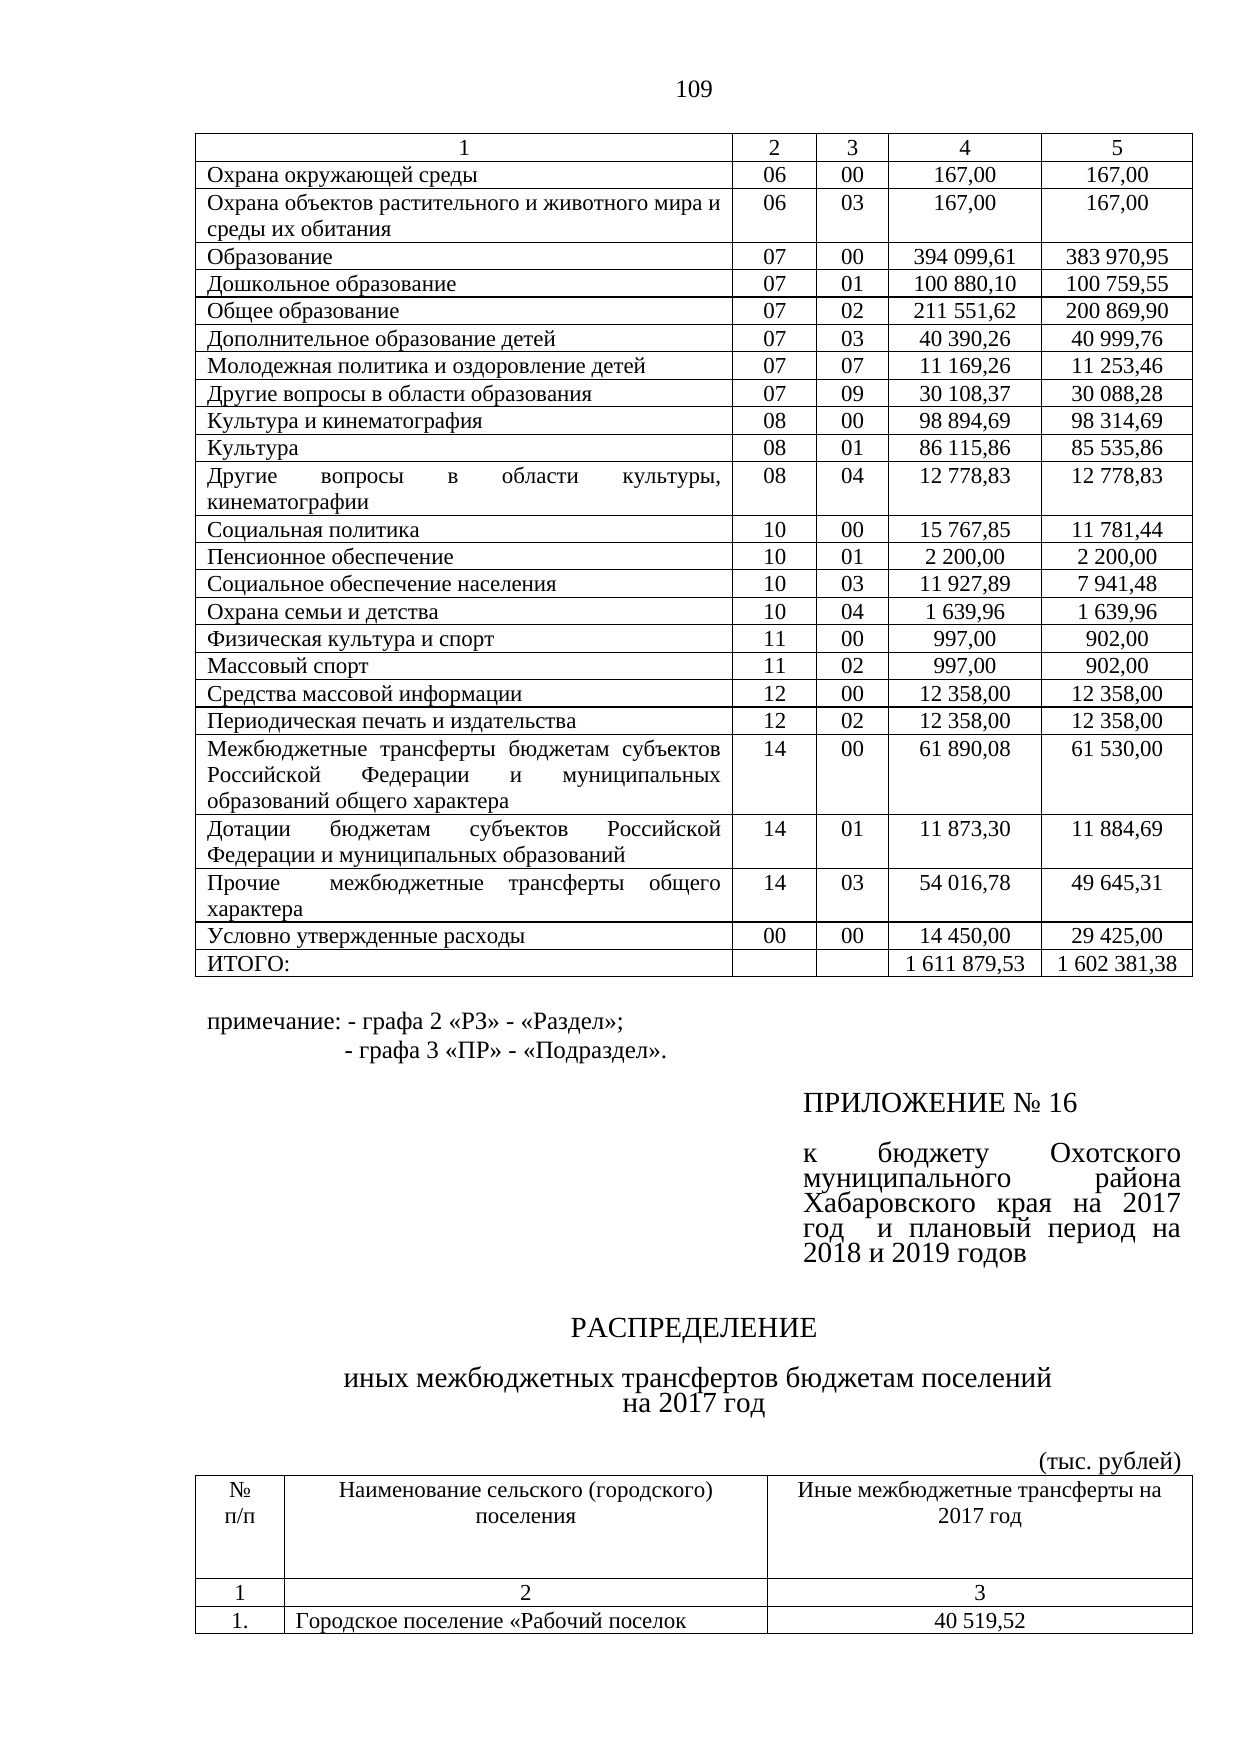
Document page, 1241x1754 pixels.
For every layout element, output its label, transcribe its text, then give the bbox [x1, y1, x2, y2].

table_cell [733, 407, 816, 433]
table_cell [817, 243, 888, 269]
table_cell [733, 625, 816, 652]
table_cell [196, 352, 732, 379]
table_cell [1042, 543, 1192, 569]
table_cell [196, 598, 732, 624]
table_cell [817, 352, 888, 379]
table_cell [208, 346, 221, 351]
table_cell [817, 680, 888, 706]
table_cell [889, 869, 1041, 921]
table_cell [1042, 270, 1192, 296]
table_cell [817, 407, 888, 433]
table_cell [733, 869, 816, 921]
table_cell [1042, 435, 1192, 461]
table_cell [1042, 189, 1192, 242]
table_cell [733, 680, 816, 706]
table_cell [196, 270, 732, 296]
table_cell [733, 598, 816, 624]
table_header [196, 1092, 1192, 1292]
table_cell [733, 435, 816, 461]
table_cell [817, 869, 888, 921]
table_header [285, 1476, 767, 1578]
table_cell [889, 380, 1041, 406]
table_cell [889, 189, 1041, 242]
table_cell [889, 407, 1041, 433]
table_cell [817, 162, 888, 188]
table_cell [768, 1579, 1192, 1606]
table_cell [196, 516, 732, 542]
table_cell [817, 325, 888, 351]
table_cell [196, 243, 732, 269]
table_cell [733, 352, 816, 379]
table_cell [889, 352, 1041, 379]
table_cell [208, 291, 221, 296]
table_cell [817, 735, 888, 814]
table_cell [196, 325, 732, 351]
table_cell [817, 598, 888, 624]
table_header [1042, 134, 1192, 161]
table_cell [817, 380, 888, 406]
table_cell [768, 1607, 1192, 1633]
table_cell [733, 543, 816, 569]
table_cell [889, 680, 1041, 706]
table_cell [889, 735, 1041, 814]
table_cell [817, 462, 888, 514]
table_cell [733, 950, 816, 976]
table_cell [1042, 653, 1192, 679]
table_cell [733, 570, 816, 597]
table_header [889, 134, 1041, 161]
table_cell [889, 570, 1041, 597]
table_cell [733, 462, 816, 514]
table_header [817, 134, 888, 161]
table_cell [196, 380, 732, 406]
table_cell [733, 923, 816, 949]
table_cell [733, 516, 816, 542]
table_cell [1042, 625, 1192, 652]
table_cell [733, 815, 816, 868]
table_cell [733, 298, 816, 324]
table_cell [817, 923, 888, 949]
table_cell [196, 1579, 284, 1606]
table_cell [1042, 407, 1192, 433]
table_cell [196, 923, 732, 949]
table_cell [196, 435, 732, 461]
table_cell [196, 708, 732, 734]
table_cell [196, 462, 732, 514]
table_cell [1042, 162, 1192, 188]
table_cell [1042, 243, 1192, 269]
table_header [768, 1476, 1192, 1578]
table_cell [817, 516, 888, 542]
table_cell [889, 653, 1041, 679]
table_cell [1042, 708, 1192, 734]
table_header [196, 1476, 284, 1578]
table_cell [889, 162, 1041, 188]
text - графа 3 «ПР» - «Подраздел». [207, 1035, 1181, 1063]
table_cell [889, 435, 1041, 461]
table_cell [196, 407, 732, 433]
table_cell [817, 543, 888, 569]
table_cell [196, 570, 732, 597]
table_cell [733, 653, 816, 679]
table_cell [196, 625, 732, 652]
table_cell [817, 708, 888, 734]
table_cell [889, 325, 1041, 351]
text иных межбюджетных трансфертов бюджетам поселений [701, 1367, 1181, 1392]
text на 2017 год [207, 1392, 1181, 1417]
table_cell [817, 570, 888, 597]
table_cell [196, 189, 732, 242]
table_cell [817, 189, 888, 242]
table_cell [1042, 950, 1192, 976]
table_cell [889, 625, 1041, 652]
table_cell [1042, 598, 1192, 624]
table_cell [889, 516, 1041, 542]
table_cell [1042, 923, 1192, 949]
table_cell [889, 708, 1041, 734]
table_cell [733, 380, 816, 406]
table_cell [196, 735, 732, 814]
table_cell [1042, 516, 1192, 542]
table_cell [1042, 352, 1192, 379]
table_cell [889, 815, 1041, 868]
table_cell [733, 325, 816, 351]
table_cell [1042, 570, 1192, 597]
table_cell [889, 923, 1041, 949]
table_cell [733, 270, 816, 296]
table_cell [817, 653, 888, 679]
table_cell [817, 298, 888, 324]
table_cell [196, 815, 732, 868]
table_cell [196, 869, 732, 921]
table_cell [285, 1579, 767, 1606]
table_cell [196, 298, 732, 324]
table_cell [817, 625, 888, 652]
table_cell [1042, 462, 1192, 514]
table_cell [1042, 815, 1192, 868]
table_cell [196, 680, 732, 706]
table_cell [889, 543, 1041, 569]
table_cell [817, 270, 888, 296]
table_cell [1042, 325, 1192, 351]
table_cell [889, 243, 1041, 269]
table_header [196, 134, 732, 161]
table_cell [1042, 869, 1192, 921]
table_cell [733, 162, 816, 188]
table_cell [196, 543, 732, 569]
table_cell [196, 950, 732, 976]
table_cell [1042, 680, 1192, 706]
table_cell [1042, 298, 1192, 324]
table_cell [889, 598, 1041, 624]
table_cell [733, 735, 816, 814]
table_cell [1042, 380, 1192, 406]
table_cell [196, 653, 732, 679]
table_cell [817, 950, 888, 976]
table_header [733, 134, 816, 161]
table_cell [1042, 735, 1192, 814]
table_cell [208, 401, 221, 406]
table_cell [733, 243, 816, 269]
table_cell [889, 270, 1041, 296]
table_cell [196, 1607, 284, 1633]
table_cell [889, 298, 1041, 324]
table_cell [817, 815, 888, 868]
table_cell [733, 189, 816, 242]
text (тыс. рублей) [207, 1446, 1181, 1475]
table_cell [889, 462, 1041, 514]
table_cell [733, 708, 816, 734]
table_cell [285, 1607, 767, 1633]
text РАСПРЕДЕЛЕНИЕ [207, 1317, 1181, 1342]
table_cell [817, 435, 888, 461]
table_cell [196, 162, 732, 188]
text примечание: - графа 2 «РЗ» - «Раздел»; [207, 1006, 1181, 1035]
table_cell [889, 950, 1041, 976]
text иных межбюджетных трансфертов бюджетам поселений [207, 1367, 698, 1392]
